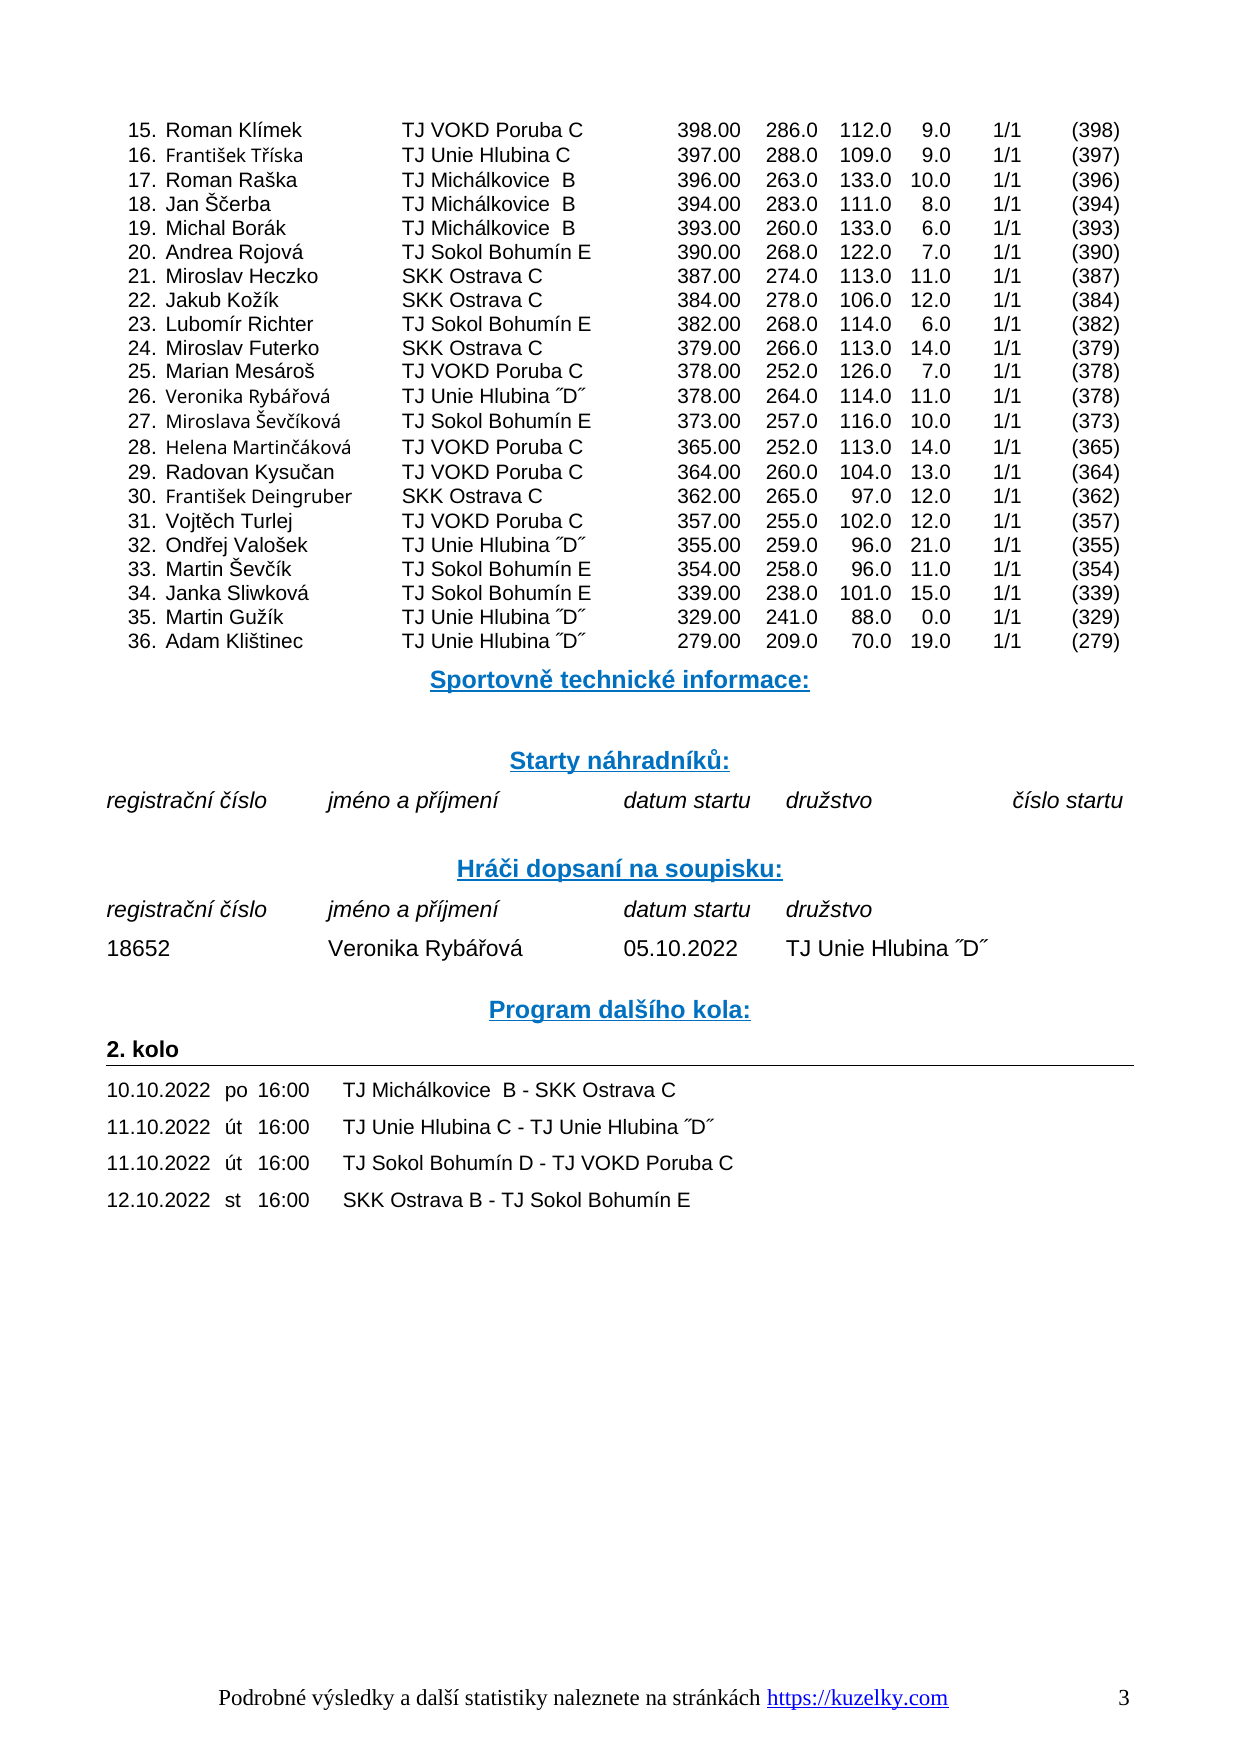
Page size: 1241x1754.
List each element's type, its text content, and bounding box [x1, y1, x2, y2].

text 2. kolo [106, 1036, 1134, 1065]
text 35. Martin Gužík TJ Unie Hlubina ˝D˝ 329.00 241.0 88.0 0.0 1/1 (329) [106, 605, 1134, 629]
text 32. Ondřej Valošek TJ Unie Hlubina ˝D˝ 355.00 259.0 96.0 21.0 1/1 (355) [106, 533, 1134, 557]
text 24. Miroslav Futerko SKK Ostrava C 379.00 266.0 113.0 14.0 1/1 (379) [106, 335, 1134, 359]
text 36. Adam Klištinec TJ Unie Hlubina ˝D˝ 279.00 209.0 70.0 19.0 1/1 (279) [106, 629, 1134, 653]
text Program dalšího kola: [94, 995, 1145, 1024]
text Hráči dopsaní na soupisku: [94, 826, 1145, 883]
text 12.10.2022 st 16:00 SKK Ostrava B - TJ Sokol Bohumín E [106, 1188, 1134, 1212]
text 20. Andrea Rojová TJ Sokol Bohumín E 390.00 268.0 122.0 7.0 1/1 (390) [106, 239, 1134, 263]
text 18652 Veronika Rybářová 05.10.2022 TJ Unie Hlubina ˝D˝ [106, 934, 1134, 961]
text Sportovně technické informace: [94, 666, 1145, 694]
text 27. Miroslava Ševčíková TJ Sokol Bohumín E 373.00 257.0 116.0 10.0 1/1 (373) [106, 409, 1134, 434]
text 11.10.2022 út 16:00 TJ Sokol Bohumín D - TJ VOKD Poruba C [106, 1151, 1134, 1175]
text 23. Lubomír Richter TJ Sokol Bohumín E 382.00 268.0 114.0 6.0 1/1 (382) [106, 311, 1134, 335]
text 28. Helena Martinčáková TJ VOKD Poruba C 365.00 252.0 113.0 14.0 1/1 (365) [106, 434, 1134, 460]
text 22. Jakub Kožík SKK Ostrava C 384.00 278.0 106.0 12.0 1/1 (384) [106, 287, 1134, 311]
text 17. Roman Raška TJ Michálkovice B 396.00 263.0 133.0 10.0 1/1 (396) [106, 168, 1134, 192]
text registrační číslo jméno a příjmení datum startu družstvo [106, 896, 1134, 922]
text 19. Michal Borák TJ Michálkovice B 393.00 260.0 133.0 6.0 1/1 (393) [106, 216, 1134, 239]
text 31. Vojtěch Turlej TJ VOKD Poruba C 357.00 255.0 102.0 12.0 1/1 (357) [106, 509, 1134, 533]
text 33. Martin Ševčík TJ Sokol Bohumín E 354.00 258.0 96.0 11.0 1/1 (354) [106, 557, 1134, 581]
text 10.10.2022 po 16:00 TJ Michálkovice B - SKK Ostrava C [106, 1078, 1134, 1102]
text 30. František Deingruber SKK Ostrava C 362.00 265.0 97.0 12.0 1/1 (362) [106, 484, 1134, 509]
text registrační číslo jméno a příjmení datum startu družstvo číslo startu [106, 787, 1134, 813]
text 18. Jan Ščerba TJ Michálkovice B 394.00 283.0 111.0 8.0 1/1 (394) [106, 192, 1134, 216]
text Starty náhradníků: [94, 746, 1145, 774]
text 34. Janka Sliwková TJ Sokol Bohumín E 339.00 238.0 101.0 15.0 1/1 (339) [106, 581, 1134, 605]
text 21. Miroslav Heczko SKK Ostrava C 387.00 274.0 113.0 11.0 1/1 (387) [106, 263, 1134, 287]
text 29. Radovan Kysučan TJ VOKD Poruba C 364.00 260.0 104.0 13.0 1/1 (364) [106, 460, 1134, 484]
text 11.10.2022 út 16:00 TJ Unie Hlubina C - TJ Unie Hlubina ˝D˝ [106, 1115, 1134, 1139]
text 25. Marian Mesároš TJ VOKD Poruba C 378.00 252.0 126.0 7.0 1/1 (378) [106, 359, 1134, 383]
text 26. Veronika Rybářová TJ Unie Hlubina ˝D˝ 378.00 264.0 114.0 11.0 1/1 (378) [106, 383, 1134, 409]
text 15. Roman Klímek TJ VOKD Poruba C 398.00 286.0 112.0 9.0 1/1 (398) [106, 118, 1134, 142]
text 16. František Tříska TJ Unie Hlubina C 397.00 288.0 109.0 9.0 1/1 (397) [106, 142, 1134, 168]
